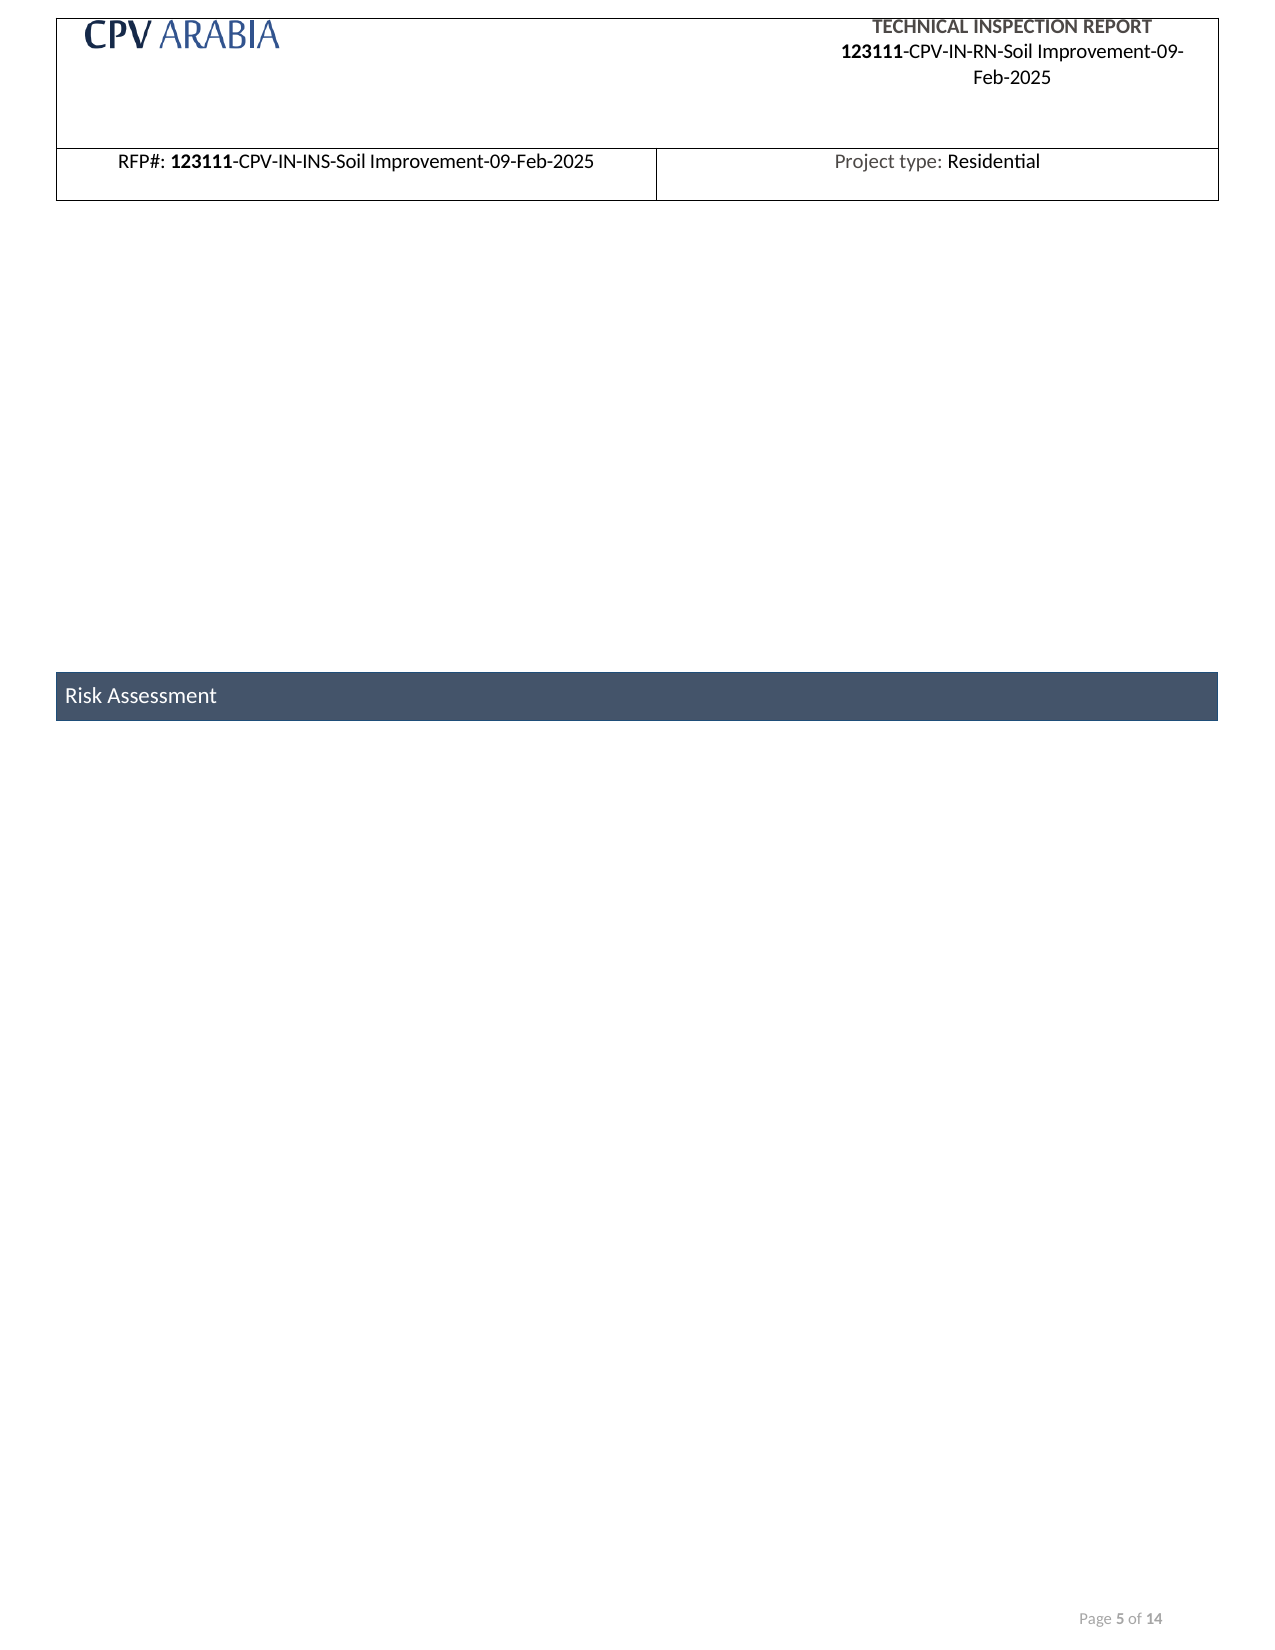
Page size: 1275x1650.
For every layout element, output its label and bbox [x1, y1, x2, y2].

picture [80, 19, 287, 52]
